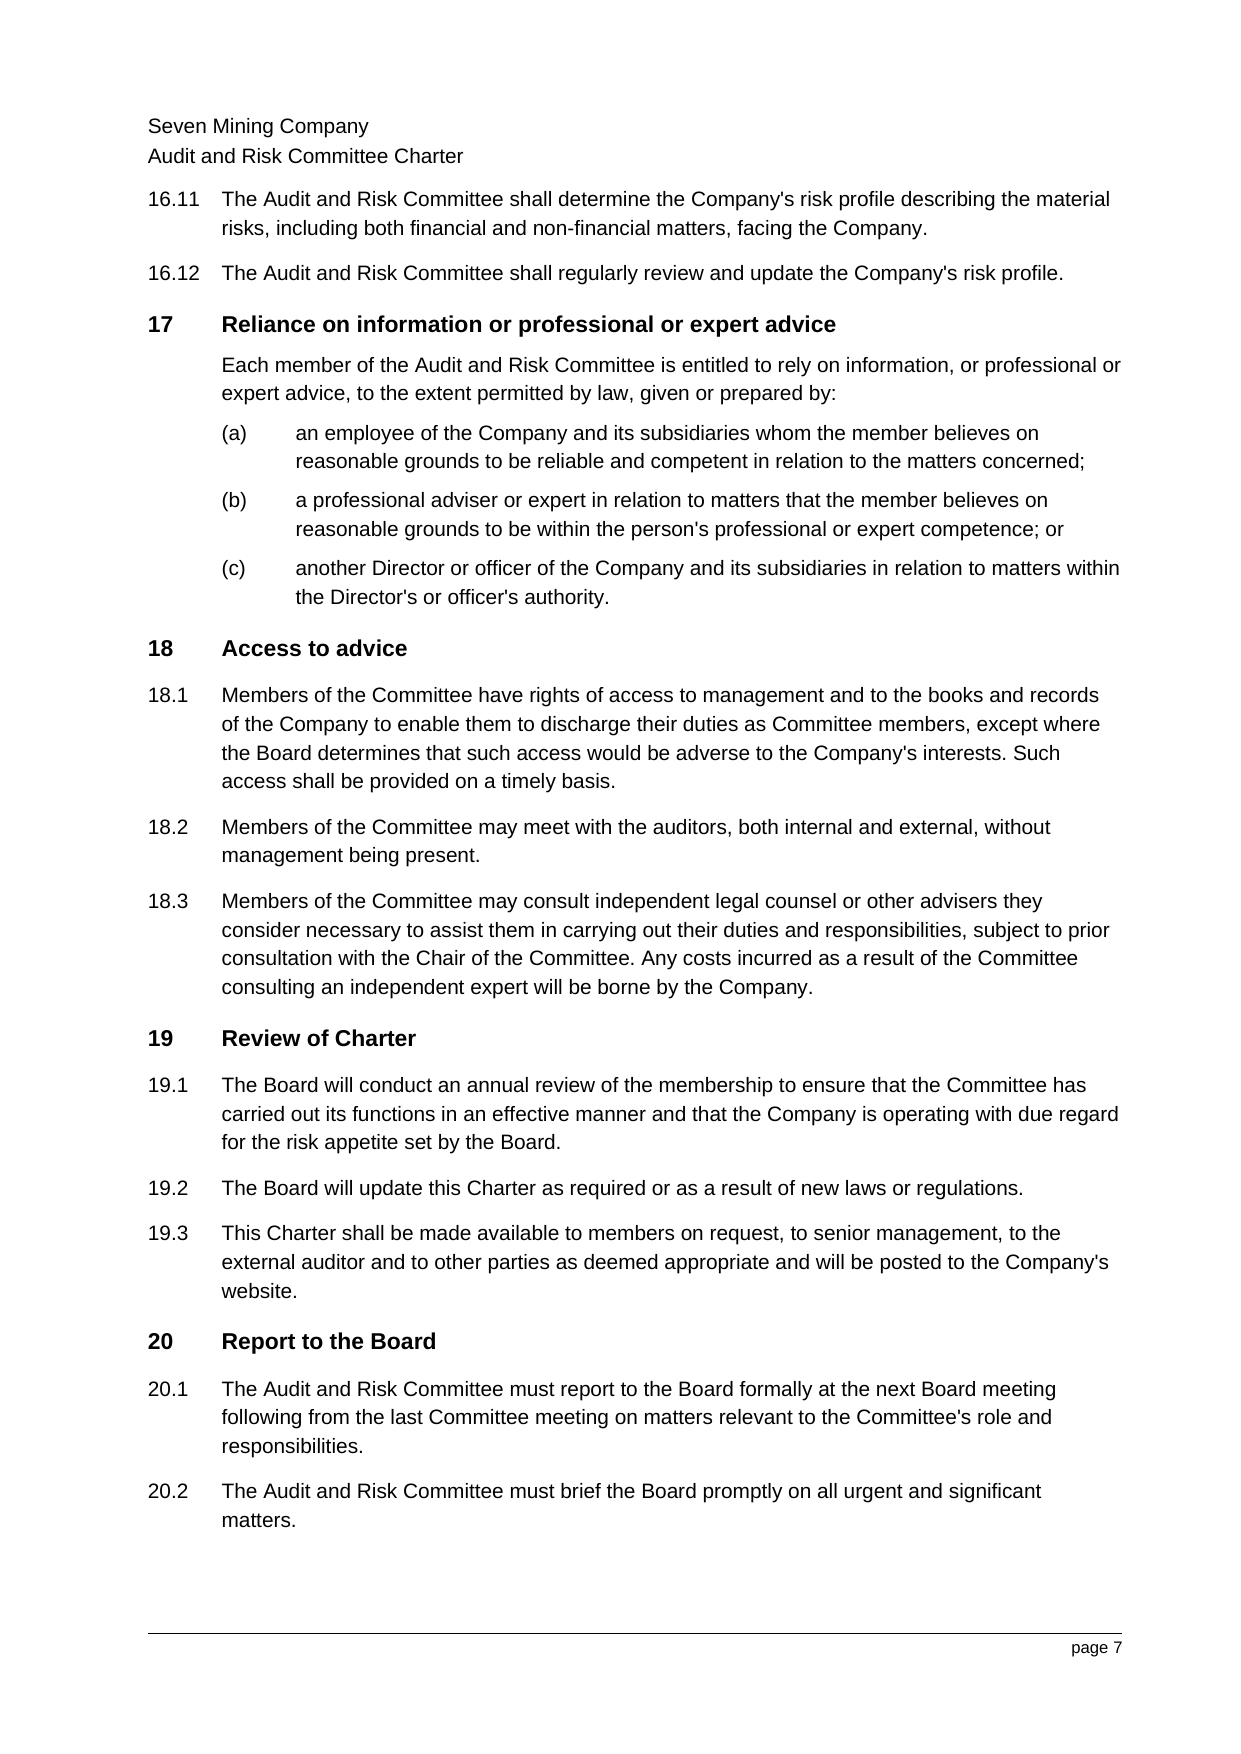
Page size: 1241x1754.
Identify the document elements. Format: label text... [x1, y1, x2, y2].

text Each member of the Audit and Risk Committee is entitled to rely on information, or professional or expert advice, to the extent permitted by law, given or prepared by: [221, 352, 1122, 405]
subtitle an employee of the Company and its subsidiaries whom the member believes on reasonable grounds to be reliable and competent in relation to the matters concerned; [221, 420, 1122, 473]
subtitle The Audit and Risk Committee must report to the Board formally at the next Board meeting following from the last Committee meeting on matters relevant to the Committee's role and responsibilities. [148, 1376, 1122, 1458]
subtitle The Board will conduct an annual review of the membership to ensure that the Committee has carried out its functions in an effective manner and that the Company is operating with due regard for the risk appetite set by the Board. [148, 1073, 1122, 1154]
subtitle another Director or officer of the Company and its subsidiaries in relation to matters within the Director's or officer's authority. [221, 556, 1122, 609]
subtitle Review of Charter [148, 1024, 1122, 1051]
subtitle The Audit and Risk Committee shall determine the Company's risk profile describing the material risks, including both financial and non-financial matters, facing the Company. [148, 187, 1122, 239]
subtitle Report to the Board [148, 1328, 1122, 1354]
subtitle a professional adviser or expert in relation to matters that the member believes on reasonable grounds to be within the person's professional or expert competence; or [221, 488, 1122, 541]
subtitle Members of the Committee may consult independent legal counsel or other advisers they consider necessary to assist them in carrying out their duties and responsibilities, subject to prior consultation with the Chair of the Committee. Any costs incurred as a result of the Committee consulting an independent expert will be borne by the Company. [148, 889, 1122, 999]
subtitle The Audit and Risk Committee must brief the Board promptly on all urgent and significant matters. [148, 1479, 1122, 1532]
subtitle This Charter shall be made available to members on request, to senior management, to the external auditor and to other parties as deemed appropriate and will be posted to the Company's website. [148, 1221, 1122, 1302]
subtitle The Audit and Risk Committee shall regularly review and update the Company's risk profile. [148, 261, 1122, 285]
subtitle Members of the Committee have rights of access to management and to the books and records of the Company to enable them to discharge their duties as Committee members, except where the Board determines that such access would be adverse to the Company's interests. Such access shall be provided on a timely basis. [148, 683, 1122, 793]
subtitle Reliance on information or professional or expert advice [148, 311, 1122, 337]
subtitle Access to advice [148, 634, 1122, 661]
subtitle Members of the Committee may meet with the auditors, both internal and external, without management being present. [148, 814, 1122, 867]
subtitle The Board will update this Charter as required or as a result of new laws or regulations. [148, 1176, 1122, 1199]
